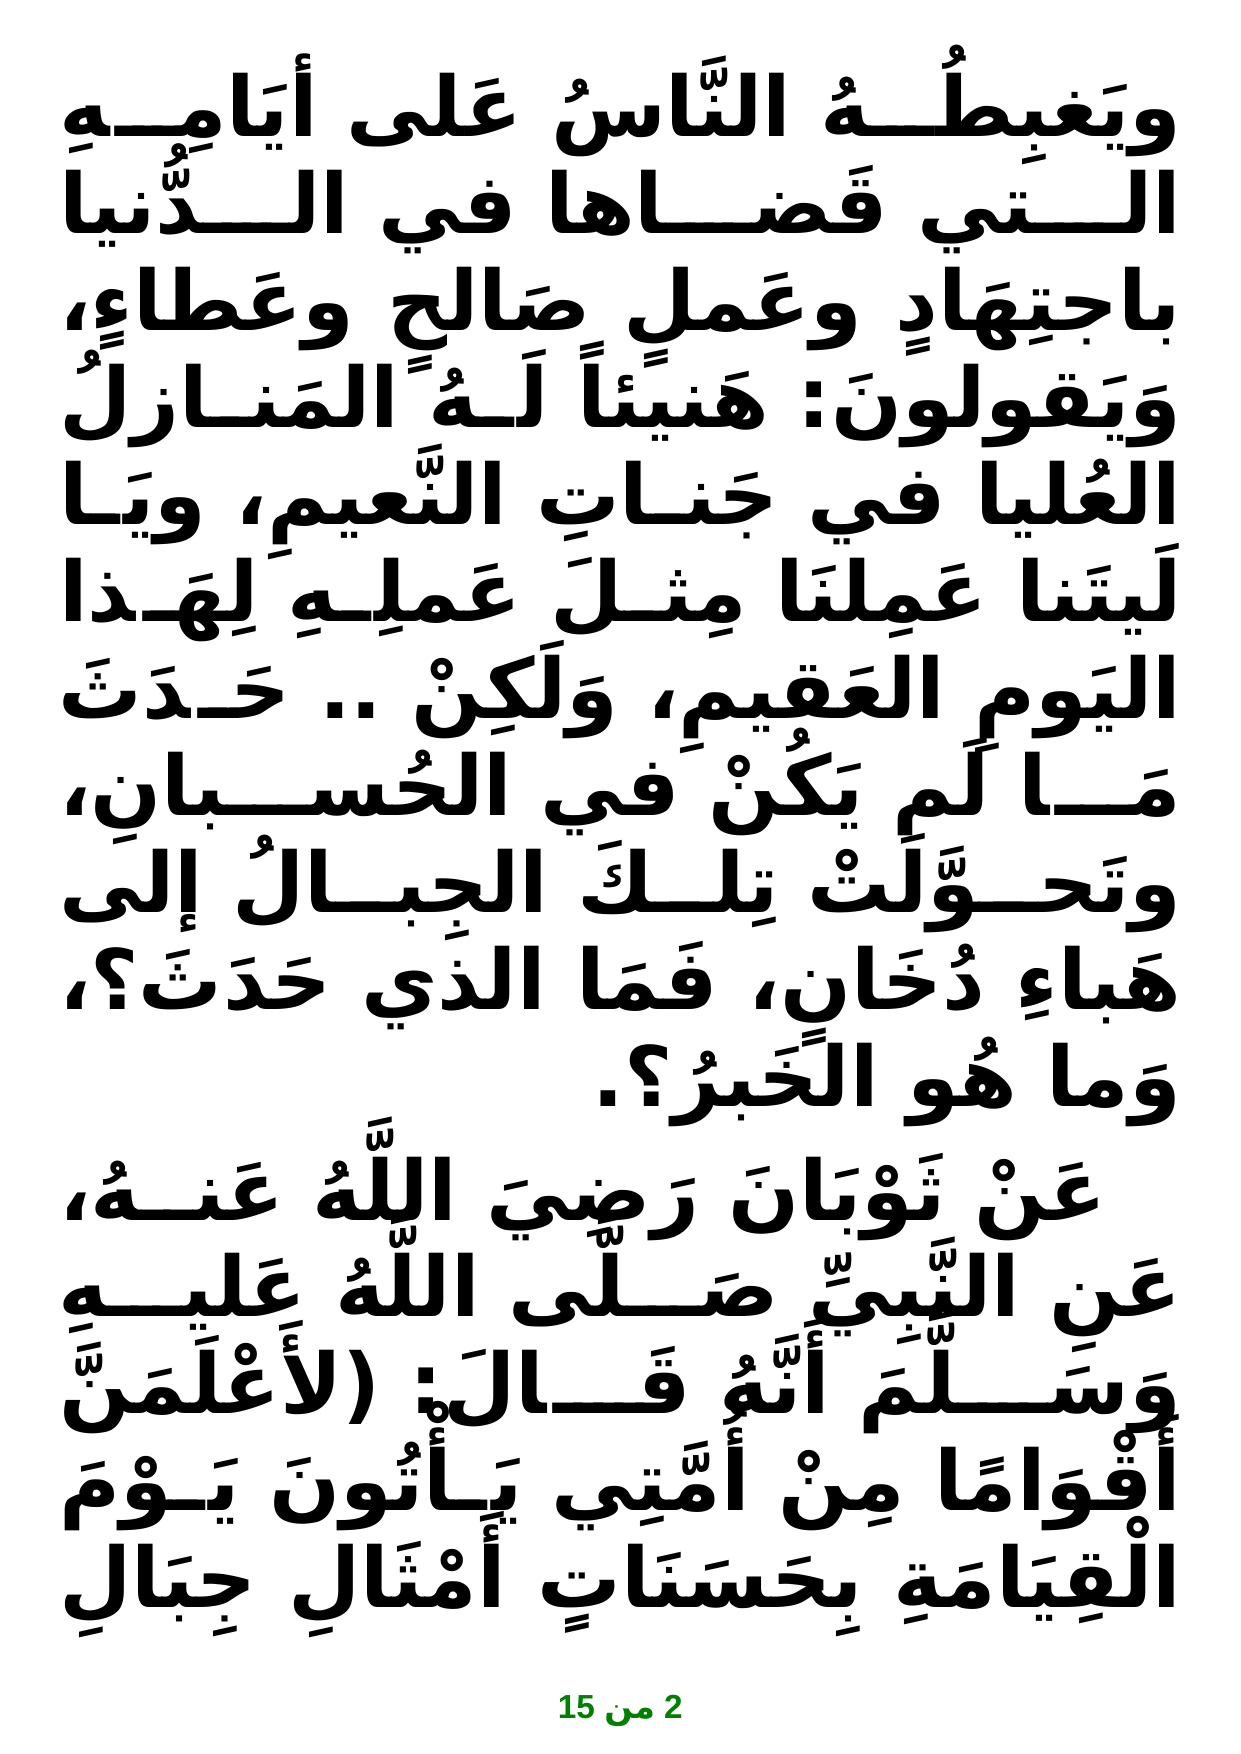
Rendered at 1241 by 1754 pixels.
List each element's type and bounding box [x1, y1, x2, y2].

text [59, 59, 1181, 1126]
text [59, 1142, 1181, 1627]
